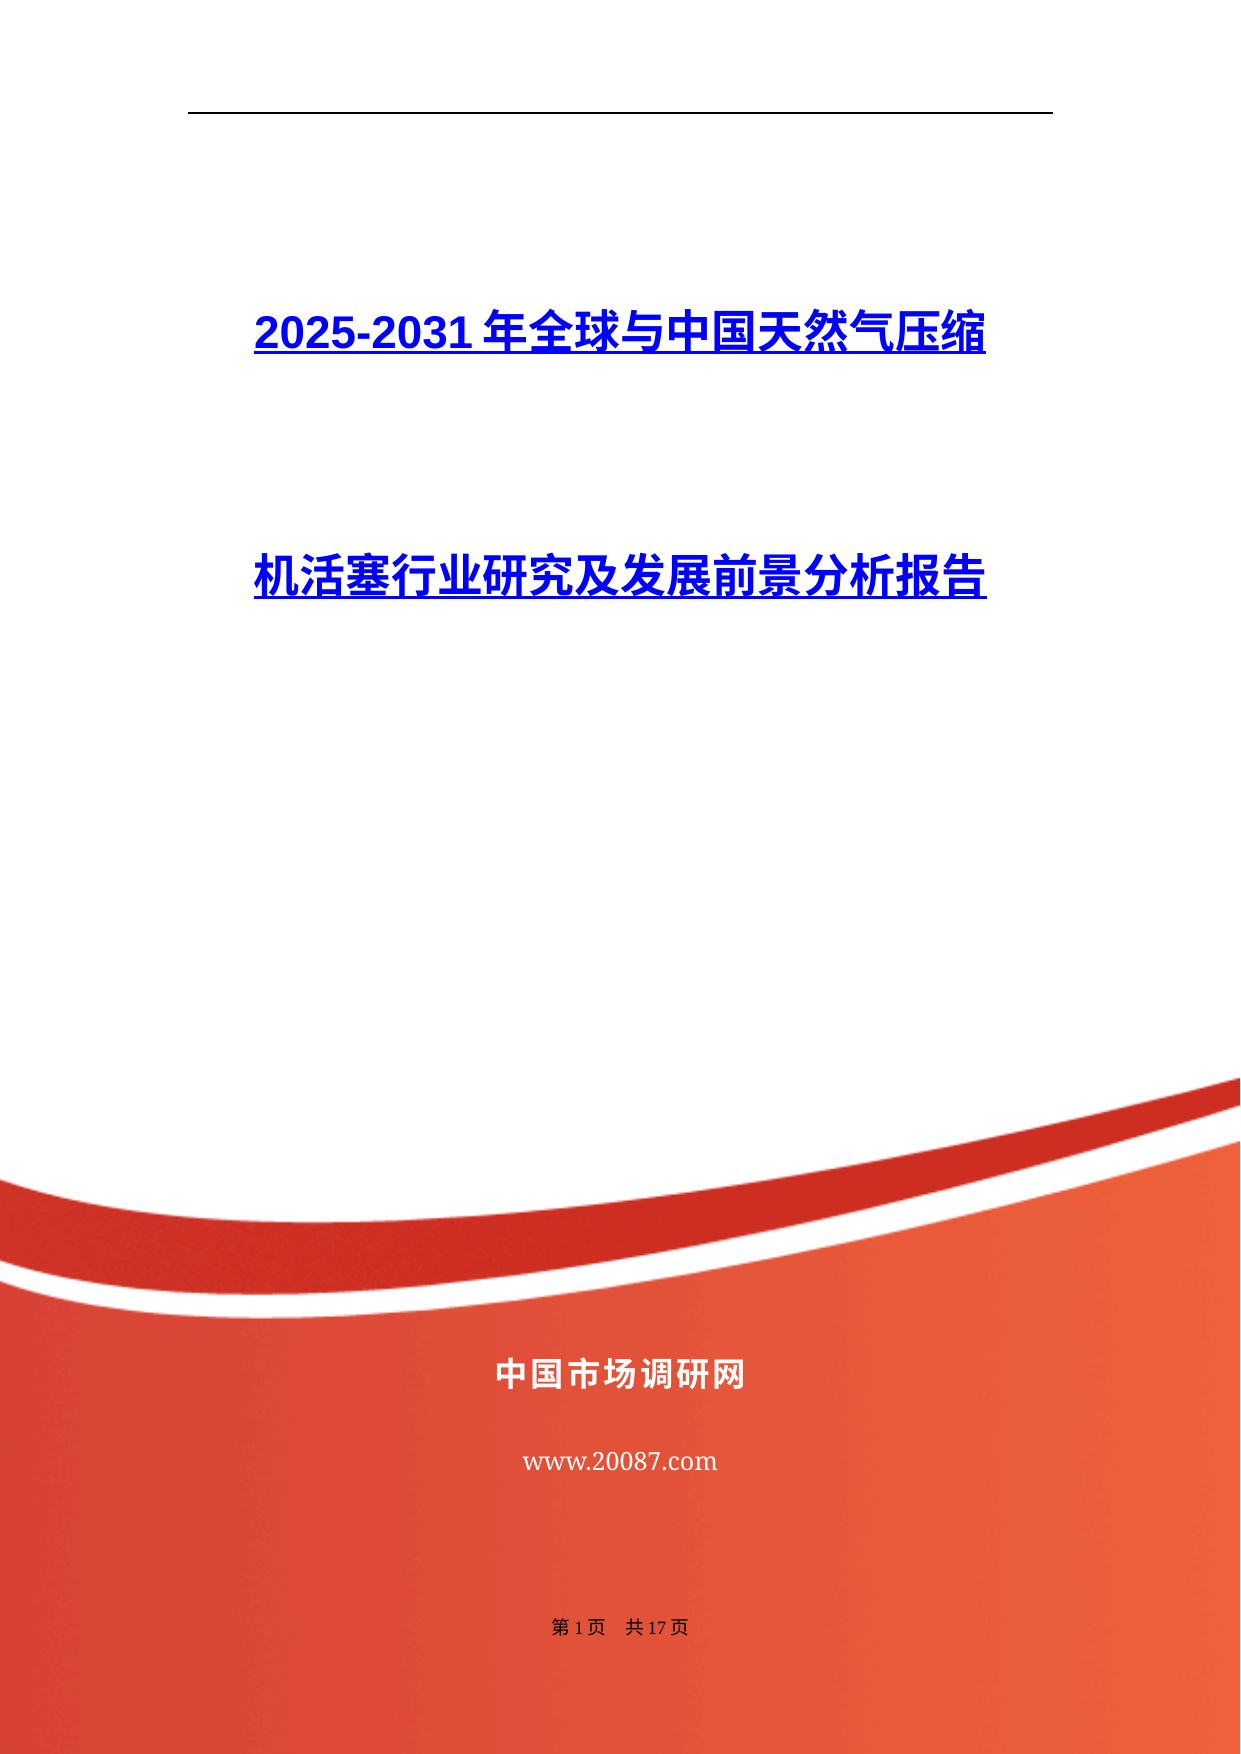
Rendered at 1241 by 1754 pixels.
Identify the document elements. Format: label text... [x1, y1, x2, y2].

subtitle 中国市场调研网 [187, 1339, 1053, 1404]
table_header 2025-2031年全球与中国天然气压缩机活塞行业研究及发展前景分析报告 [188, 207, 1053, 773]
text www.20087.com [187, 1428, 1053, 1493]
picture [0, 1006, 1241, 1754]
